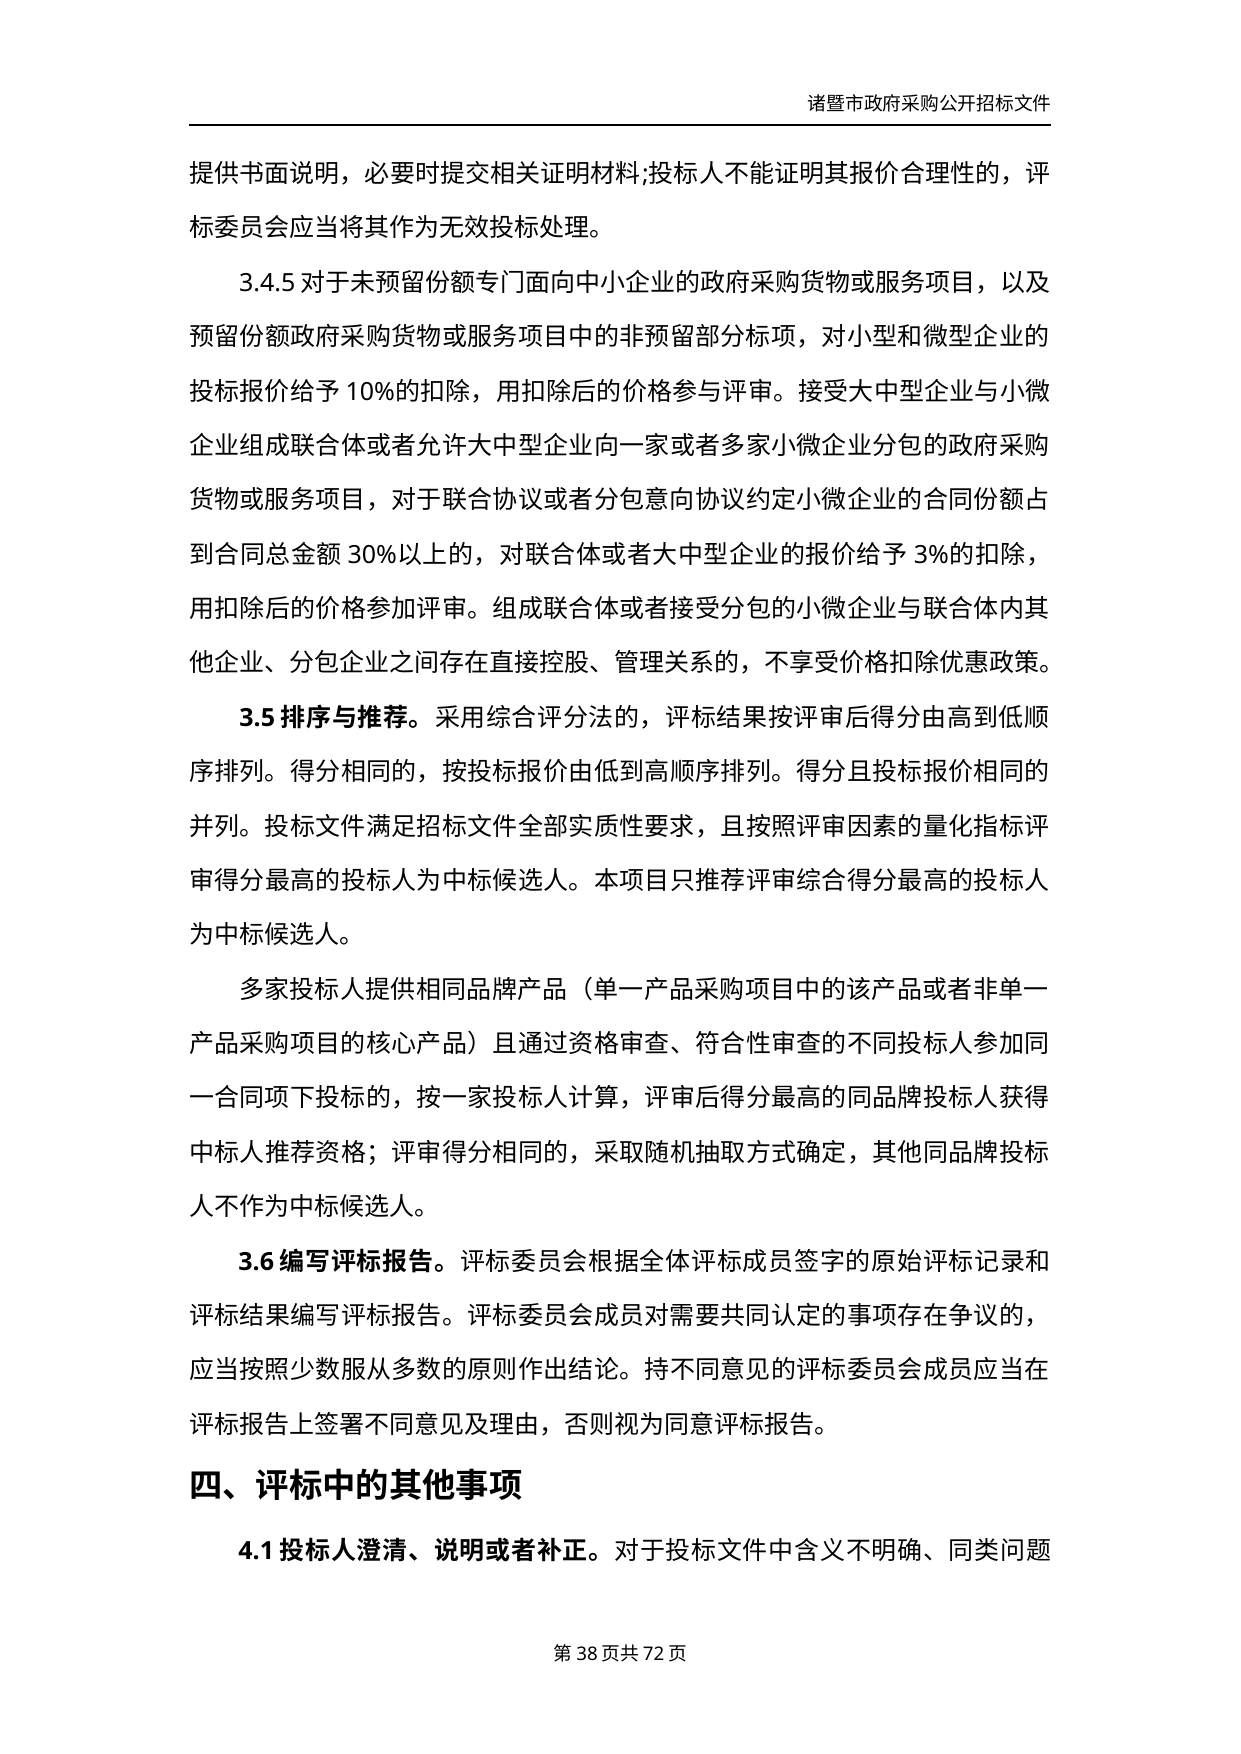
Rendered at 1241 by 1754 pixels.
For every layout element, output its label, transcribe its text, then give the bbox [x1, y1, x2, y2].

text 四、评标中的其他事项 [189, 1458, 1051, 1507]
text 3.4.5对于未预留份额专门面向中小企业的政府采购货物或服务项目，以及预留份额政府采购货物或服务项目中的非预留部分标项，对小型和微型企业的投标报价给予10%的扣除，用扣除后的价格参与评审。接受大中型企业与小微企业组成联合体或者允许大中型企业向一家或者多家小微企业分包的政府采购货物或服务项目，对于联合协议或者分包意向协议约定小微企业的合同份额占到合同总金额30%以上的，对联合体或者大中型企业的报价给予3%的扣除，用扣除后的价格参加评审。组成联合体或者接受分包的小微企业与联合体内其他企业、分包企业之间存在直接控股、管理关系的，不享受价格扣除优惠政策。 [189, 262, 1051, 679]
text 3.5排序与推荐。采用综合评分法的，评标结果按评审后得分由高到低顺序排列。得分相同的，按投标报价由低到高顺序排列。得分且投标报价相同的并列。投标文件满足招标文件全部实质性要求，且按照评审因素的量化指标评审得分最高的投标人为中标候选人。本项目只推荐评审综合得分最高的投标人为中标候选人。 [189, 697, 1051, 951]
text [189, 1530, 1051, 1566]
text 多家投标人提供相同品牌产品（单一产品采购项目中的该产品或者非单一产品采购项目的核心产品）且通过资格审查、符合性审查的不同投标人参加同一合同项下投标的，按一家投标人计算，评审后得分最高的同品牌投标人获得中标人推荐资格；评审得分相同的，采取随机抽取方式确定，其他同品牌投标人不作为中标候选人。 [189, 969, 1051, 1223]
text 3.6编写评标报告。评标委员会根据全体评标成员签字的原始评标记录和评标结果编写评标报告。评标委员会成员对需要共同认定的事项存在争议的，应当按照少数服从多数的原则作出结论。持不同意见的评标委员会成员应当在评标报告上签署不同意见及理由，否则视为同意评标报告。 [189, 1241, 1051, 1440]
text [189, 153, 1051, 244]
